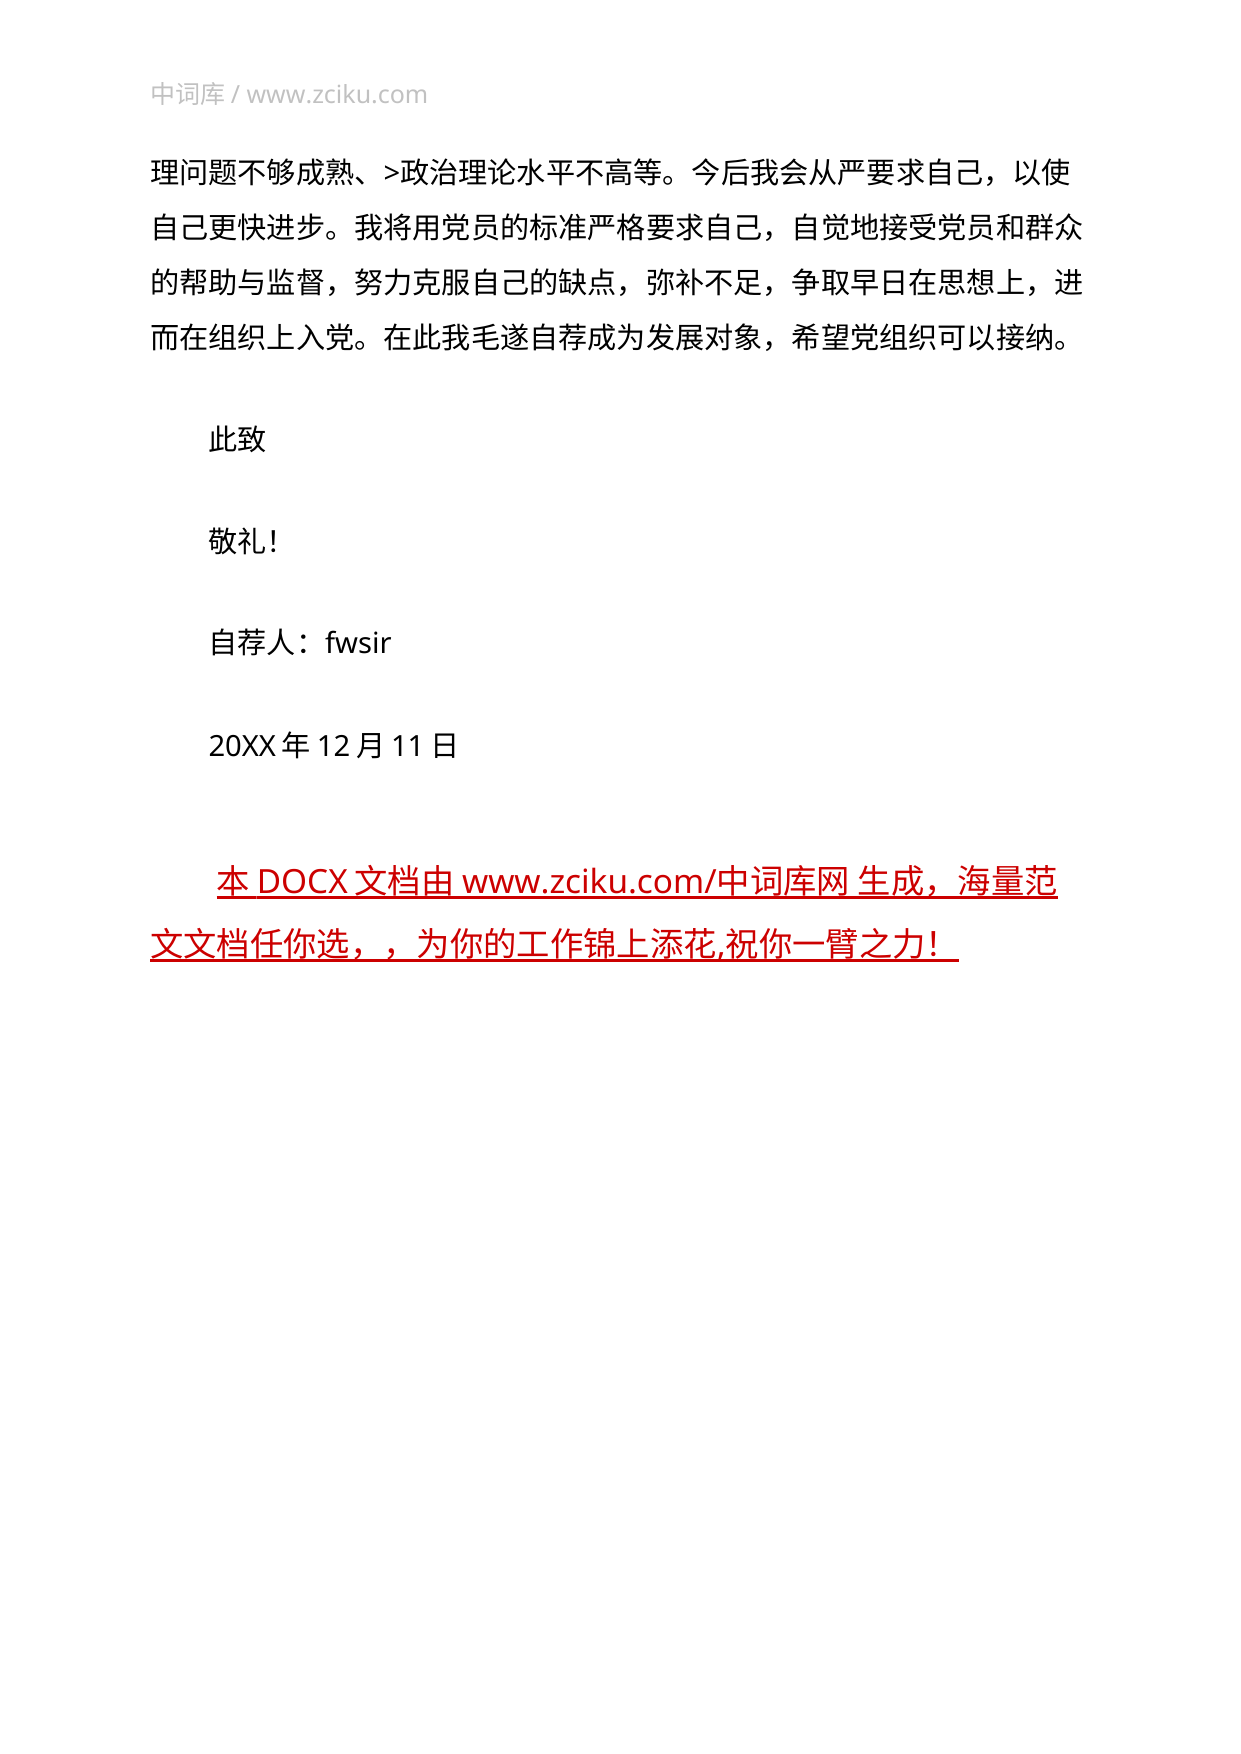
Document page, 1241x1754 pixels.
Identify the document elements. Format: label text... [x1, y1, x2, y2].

text 本DOCX文档由 www.zciku.com/中词库网 生成，海量范文文档任你选，，为你的工作锦上添花,祝你一臂之力！ [150, 855, 1090, 967]
text 此致 [150, 417, 1090, 459]
text 20XX年12月11日 [150, 722, 1090, 764]
text 敬礼！ [150, 518, 1090, 561]
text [150, 150, 1090, 357]
text 自荐人：fwsir [150, 620, 1090, 662]
